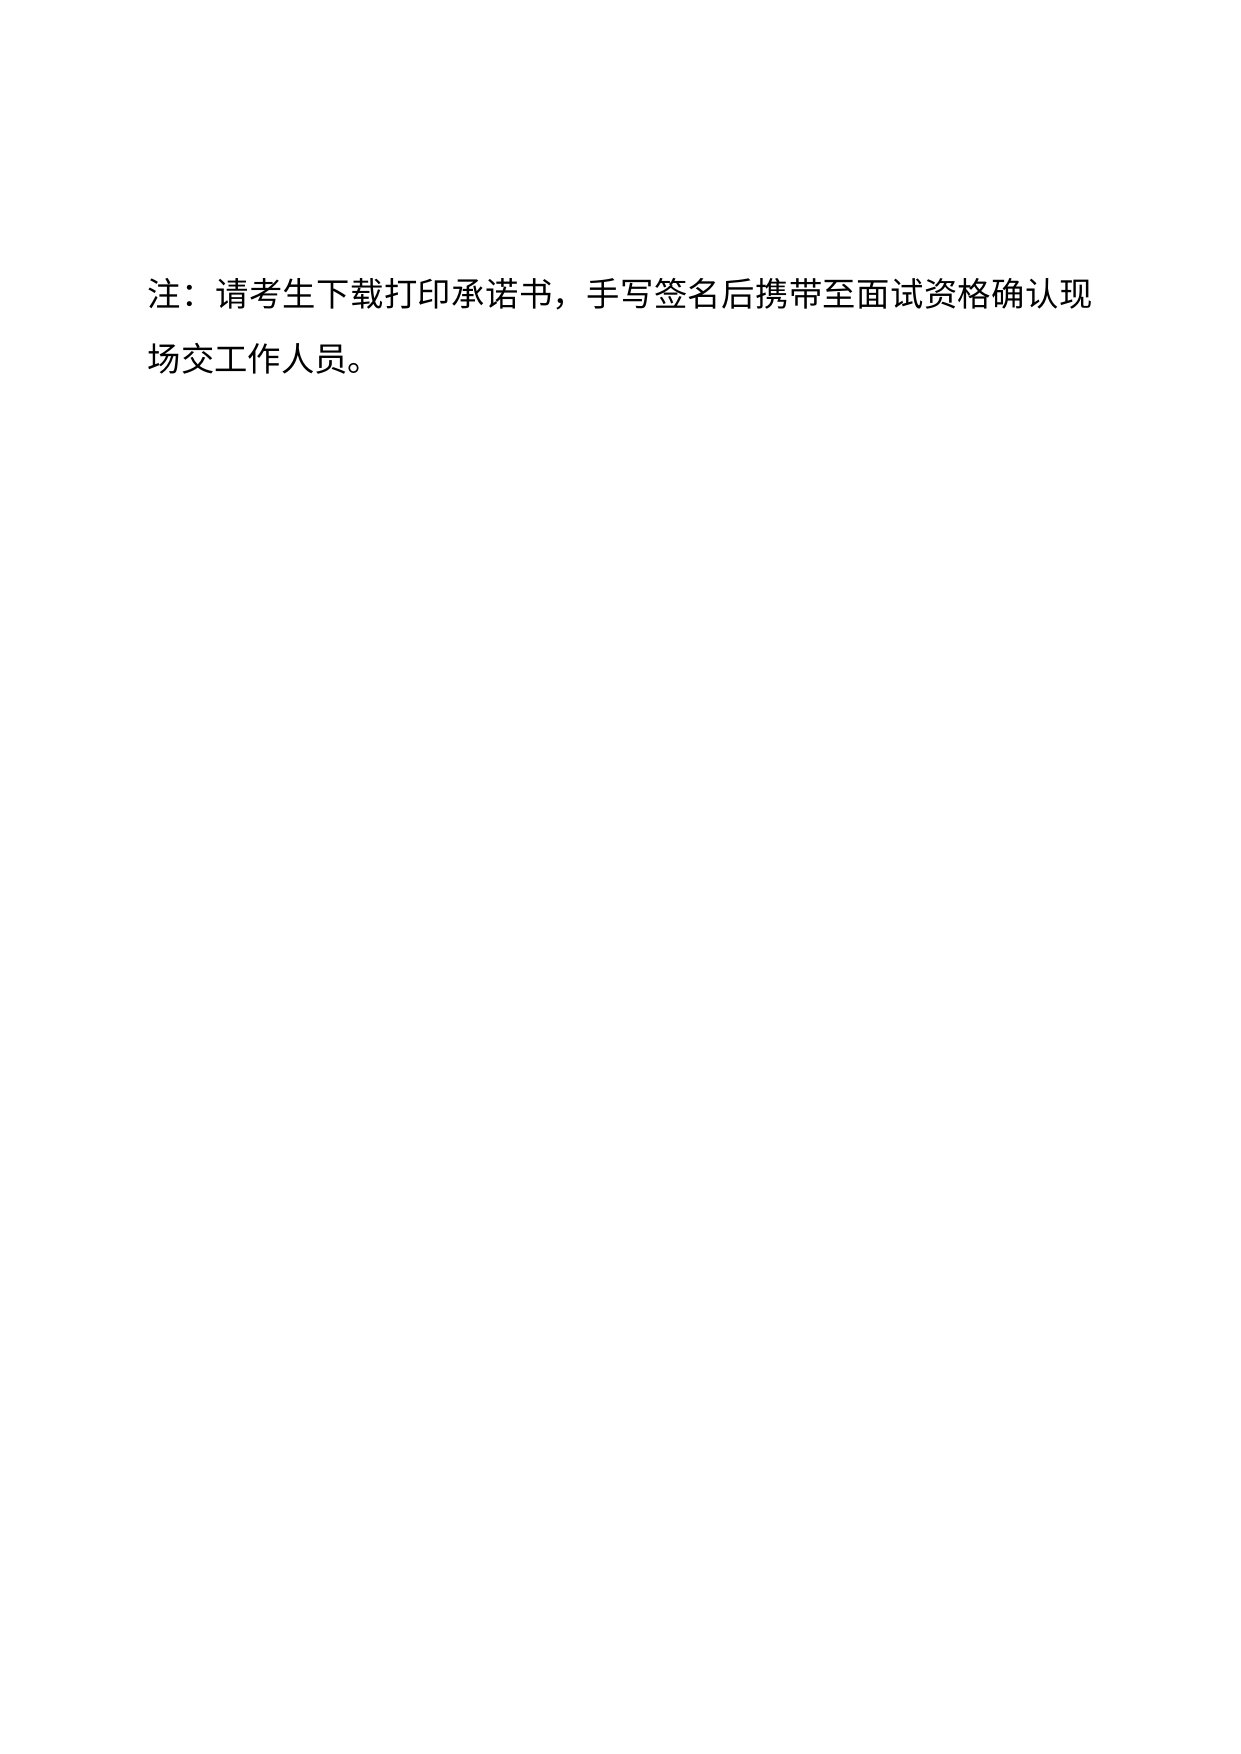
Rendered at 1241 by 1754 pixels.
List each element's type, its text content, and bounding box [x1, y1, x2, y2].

text 注：请考生下载打印承诺书，手写签名后携带至面试资格确认现场交工作人员。 [148, 259, 1093, 389]
